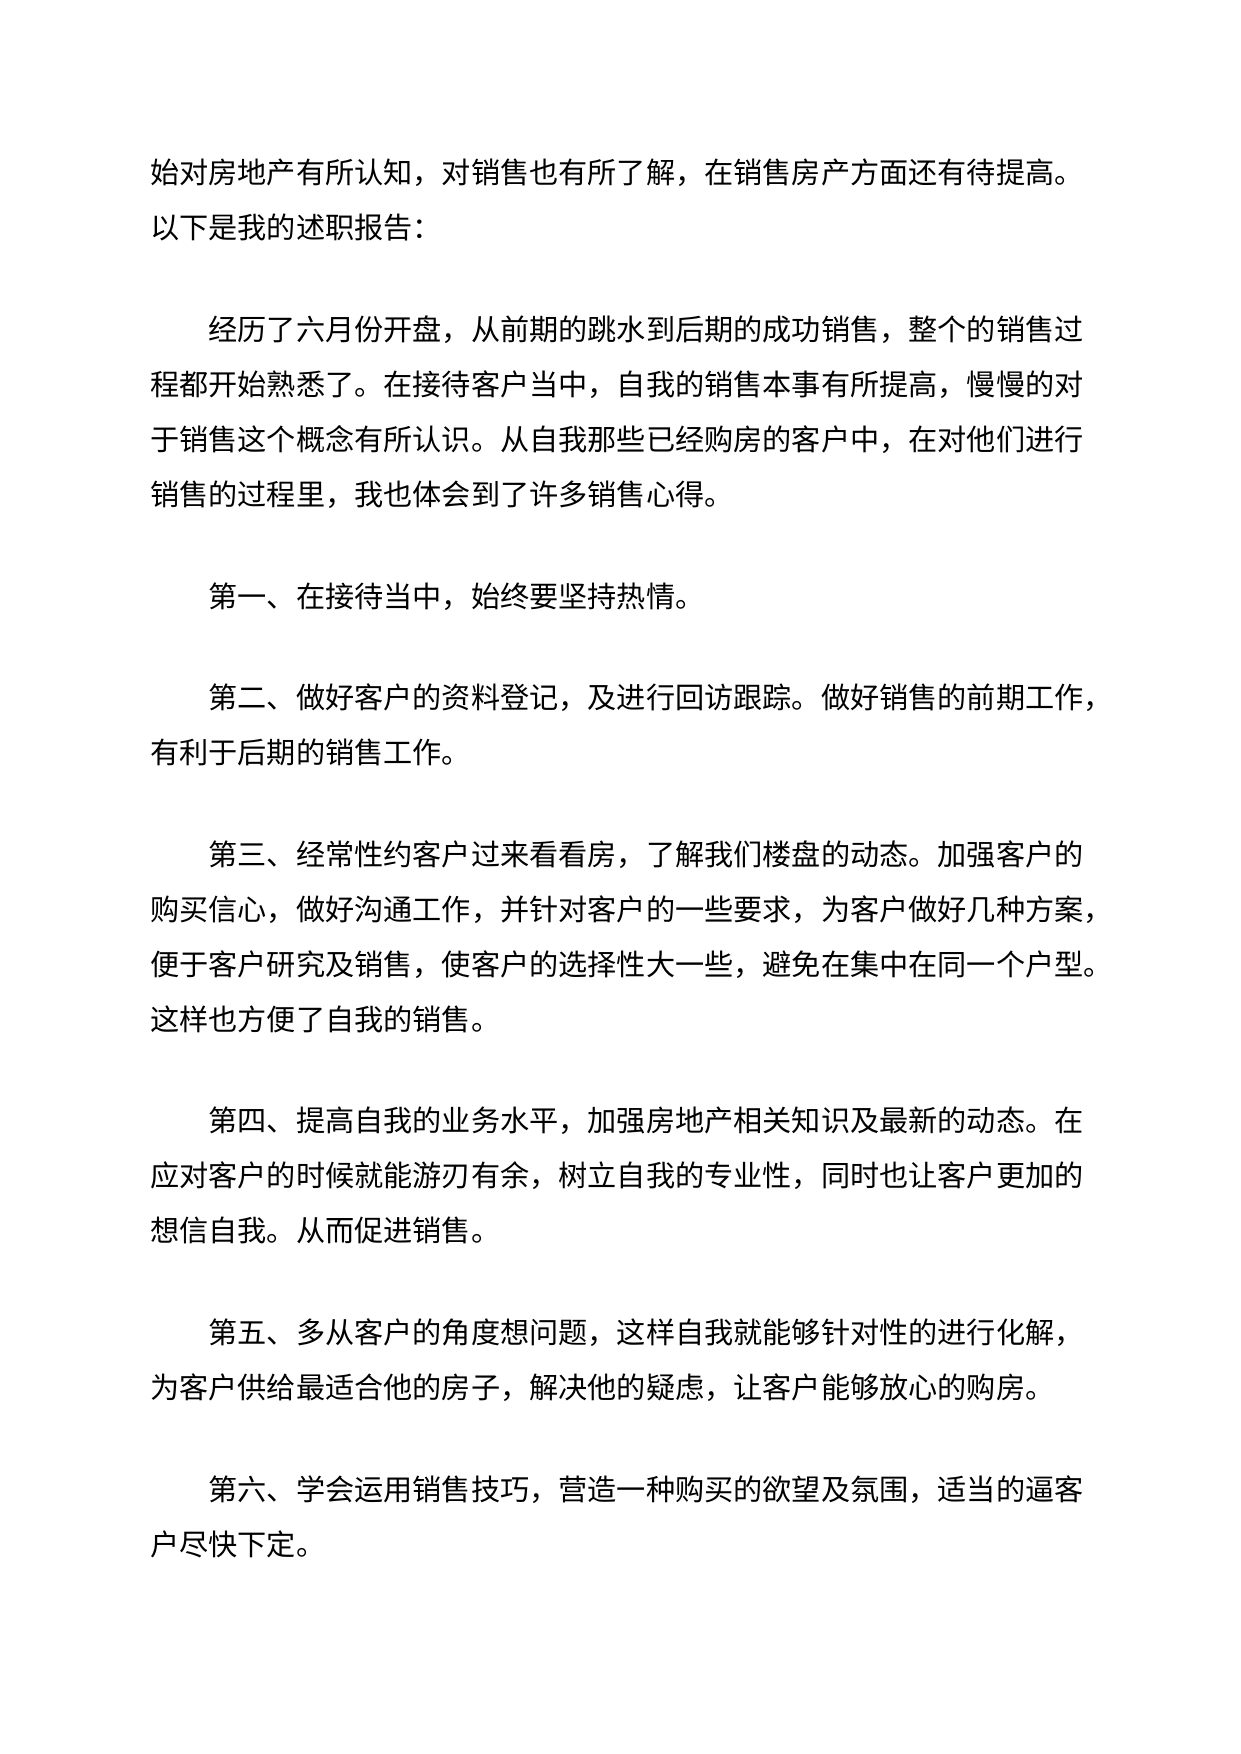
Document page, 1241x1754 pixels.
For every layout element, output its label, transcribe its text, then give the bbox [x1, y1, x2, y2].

text 第三、经常性约客户过来看看房，了解我们楼盘的动态。加强客户的购买信心，做好沟通工作，并针对客户的一些要求，为客户做好几种方案，便于客户研究及销售，使客户的选择性大一些，避免在集中在同一个户型。这样也方便了自我的销售。 [150, 832, 1090, 1038]
text 第一、在接待当中，始终要坚持热情。 [150, 573, 1090, 615]
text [150, 150, 1090, 247]
text 第六、学会运用销售技巧，营造一种购买的欲望及氛围，适当的逼客户尽快下定。 [150, 1466, 1090, 1563]
text 第二、做好客户的资料登记，及进行回访跟踪。做好销售的前期工作，有利于后期的销售工作。 [150, 675, 1090, 772]
text 第四、提高自我的业务水平，加强房地产相关知识及最新的动态。在应对客户的时候就能游刃有余，树立自我的专业性，同时也让客户更加的想信自我。从而促进销售。 [150, 1098, 1090, 1250]
text 第五、多从客户的角度想问题，这样自我就能够针对性的进行化解，为客户供给最适合他的房子，解决他的疑虑，让客户能够放心的购房。 [150, 1309, 1090, 1407]
text 经历了六月份开盘，从前期的跳水到后期的成功销售，整个的销售过程都开始熟悉了。在接待客户当中，自我的销售本事有所提高，慢慢的对于销售这个概念有所认识。从自我那些已经购房的客户中，在对他们进行销售的过程里，我也体会到了许多销售心得。 [150, 307, 1090, 514]
